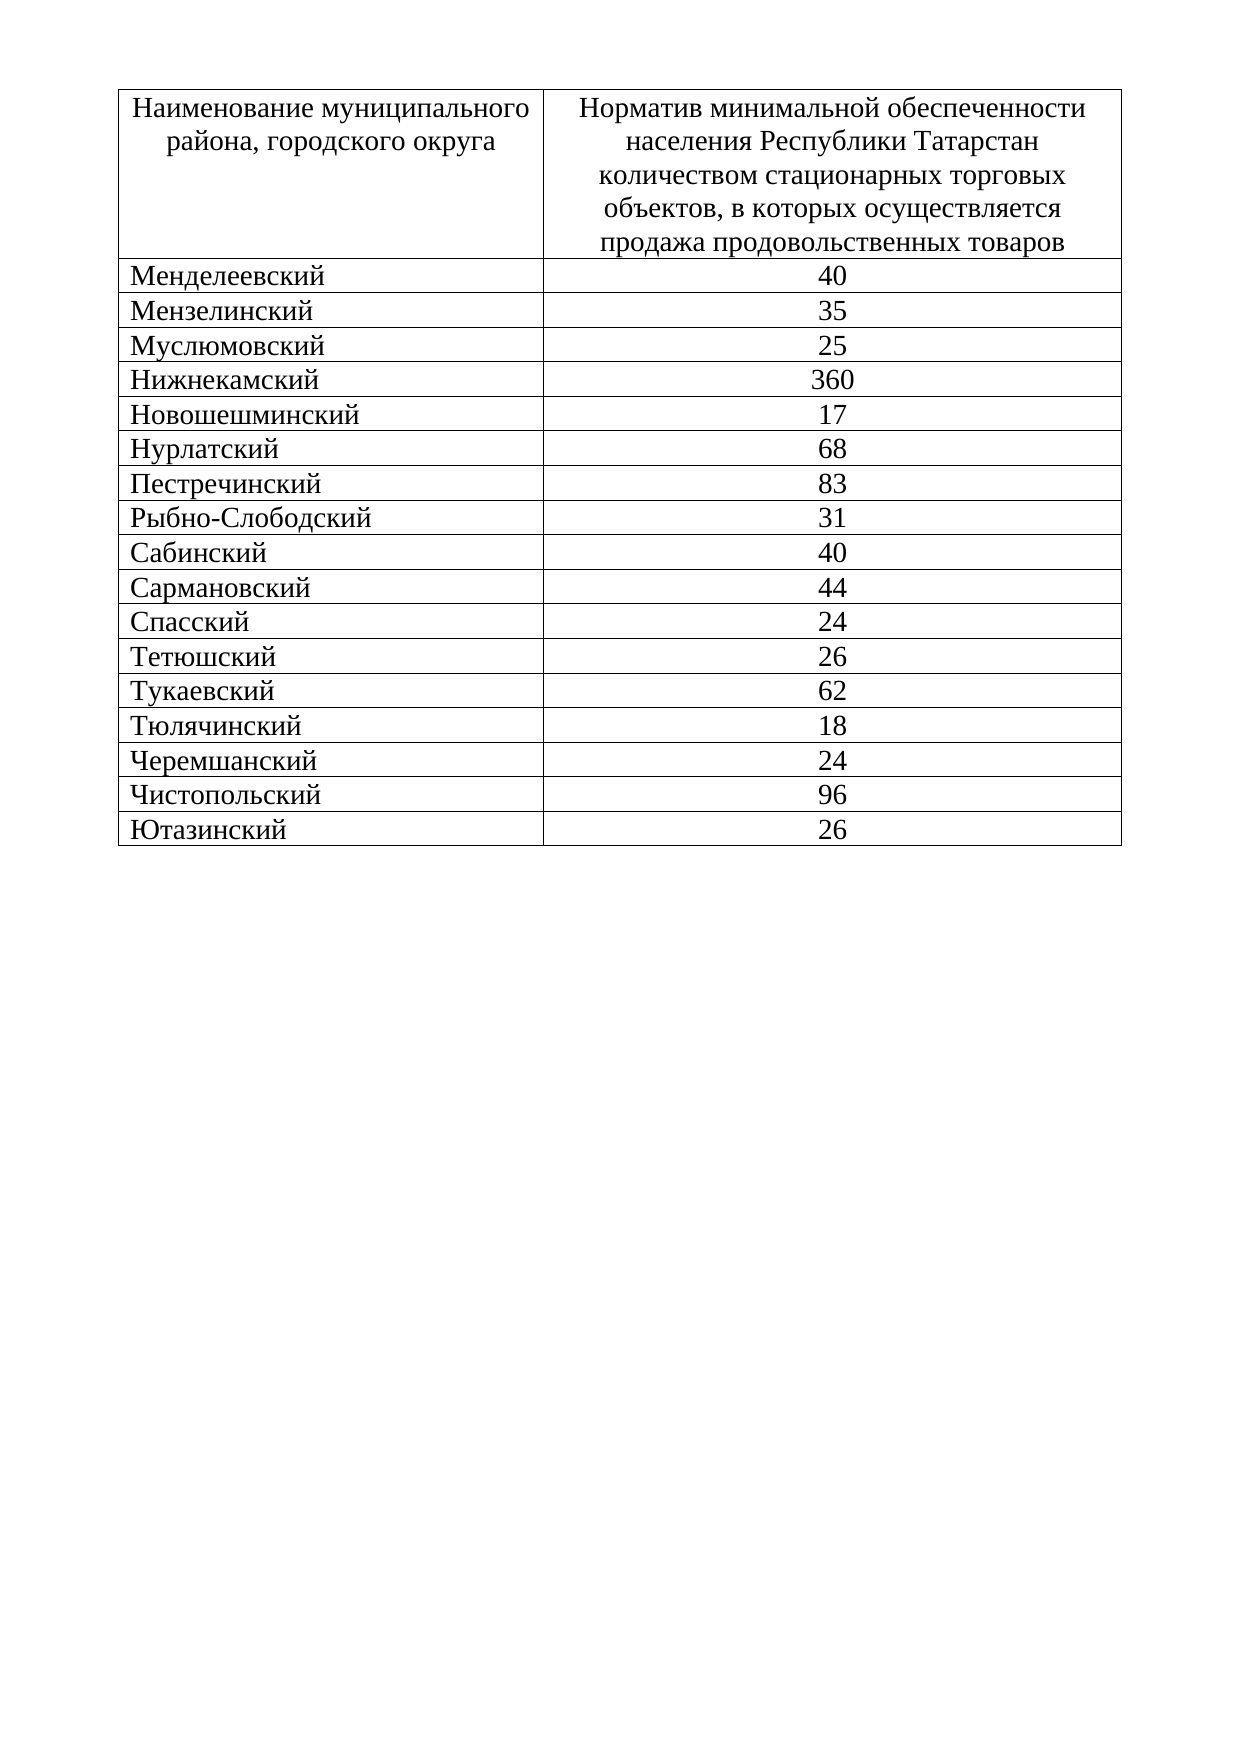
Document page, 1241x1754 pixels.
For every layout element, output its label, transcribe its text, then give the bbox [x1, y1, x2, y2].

table_cell 24 [544, 604, 1121, 638]
table_header Норматив минимальной обеспеченности населения Республики Татарстан количеством стационарных торговых объектов, в которых осуществляется продажа продовольственных товаров [544, 90, 1121, 257]
table_cell 31 [544, 501, 1121, 534]
table_cell Пестречинский [119, 466, 543, 499]
table_cell Рыбно-Слободский [119, 501, 543, 534]
table_cell Ютазинский [119, 812, 543, 845]
table_cell 26 [544, 812, 1121, 845]
table_cell 360 [544, 362, 1121, 396]
table_cell Мензелинский [119, 293, 543, 327]
table_cell 35 [544, 293, 1121, 327]
table_cell 62 [544, 674, 1121, 707]
table_cell 40 [544, 259, 1121, 292]
table_cell 96 [544, 777, 1121, 811]
table_header Наименование муниципального района, городского округа [119, 90, 543, 257]
table_cell 44 [544, 570, 1121, 603]
table_cell 24 [544, 743, 1121, 776]
table_cell Тетюшский [119, 639, 543, 672]
table_cell 68 [544, 431, 1121, 465]
table_cell Тукаевский [119, 674, 543, 707]
table_cell Черемшанский [119, 743, 543, 776]
table_cell Сармановский [119, 570, 543, 603]
table_cell 25 [544, 328, 1121, 361]
table_cell 26 [544, 639, 1121, 672]
table_cell Нурлатский [119, 431, 543, 465]
table_cell Тюлячинский [119, 708, 543, 742]
table_cell Менделеевский [119, 259, 543, 292]
table_cell 83 [544, 466, 1121, 499]
table_cell 17 [544, 397, 1121, 430]
table_cell 40 [544, 535, 1121, 569]
table_cell Сабинский [119, 535, 543, 569]
table_cell 18 [544, 708, 1121, 742]
table_cell Новошешминский [119, 397, 543, 430]
table_cell Спасский [119, 604, 543, 638]
table_cell Нижнекамский [119, 362, 543, 396]
table_cell Муслюмовский [119, 328, 543, 361]
table_cell Чистопольский [119, 777, 543, 811]
